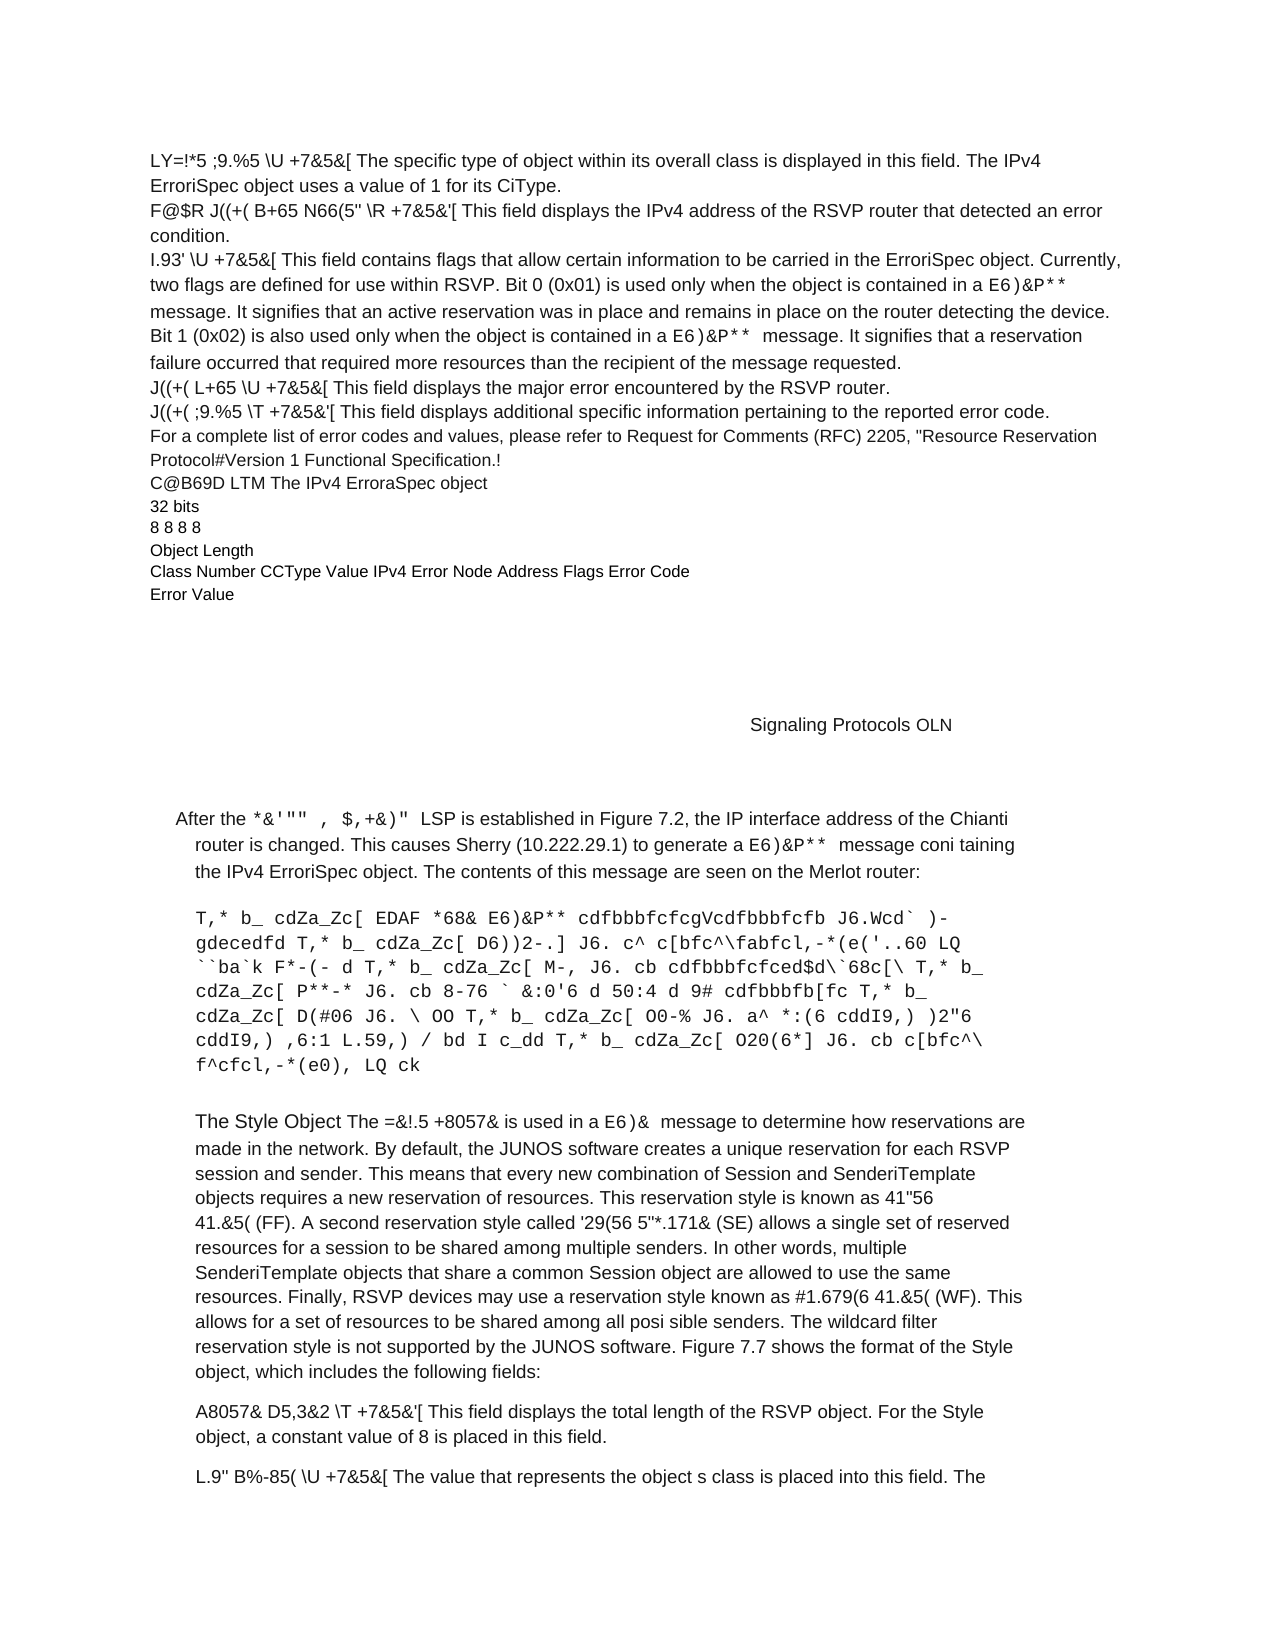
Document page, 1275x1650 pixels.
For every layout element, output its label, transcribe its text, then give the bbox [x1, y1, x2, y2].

text Error Value [150, 584, 1125, 603]
text T,* b_ cdZa_Zc[ EDAF *68& E6)&P** cdfbbbfcfcgVcdfbbbfcfb J6.Wcd` )-gdecedfd T,* b_ cdZa_Zc[ D6))2-.] J6. c^ c[bfc^\fabfcl,-*(e('..60 LQ ``ba`k F*-(- d T,* b_ cdZa_Zc[ M-, J6. cb cdfbbbfcfced$d\`68c[\ T,* b_ cdZa_Zc[ P**-* J6. cb 8-76 ` &:0'6 d 50:4 d 9# cdfbbbfb[fc T,* b_ cdZa_Zc[ D(#06 J6. \ OO T,* b_ cdZa_Zc[ O0-% J6. a^ *:(6 cddI9,) )2"6 cddI9,) ,6:1 L.59,) / bd I c_dd T,* b_ cdZa_Zc[ O20(6*] J6. cb c[bfc^\f^cfcl,-*(e0), LQ ck [195, 909, 1003, 1077]
text LY=!*5 ;9.%5 \U +7&5&[ The specific type of object within its overall class is displayed in this field. The IPv4 ErroriSpec object uses a value of 1 for its CiType. [150, 150, 1125, 196]
text C@B69D LTM The IPv4 ErroraSpec object [150, 473, 1125, 493]
text After the *&'"" , $,+&)" LSP is established in Figure 7.2, the IP interface address of the Chianti router is changed. This causes Sherry (10.222.29.1) to generate a E6)&P** message coni taining the IPv4 ErroriSpec object. The contents of this message are seen on the Merlot router: [175, 807, 1031, 882]
text 32 bits [150, 496, 1125, 516]
text Signaling Protocols OLN [750, 714, 1031, 735]
text For a complete list of error codes and values, please refer to Request for Comments (RFC) 2205, "Resource Reservation Protocol#Version 1 Functional Specification.! [150, 426, 1125, 470]
text Class Number CCType Value IPv4 Error Node Address Flags Error Code [150, 562, 1125, 581]
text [195, 1466, 1013, 1487]
text Object Length [150, 540, 1125, 559]
text A8057& D5,3&2 \T +7&5&'[ This field displays the total length of the RSVP object. For the Style object, a constant value of 8 is placed in this field. [195, 1401, 1026, 1447]
text J((+( ;9.%5 \T +7&5&'[ This field displays additional specific information pertaining to the reported error code. [150, 401, 1125, 423]
text The Style Object The =&!.5 +8057& is used in a E6)& message to determine how reservations are made in the network. By default, the JUNOS software creates a unique reservation for each RSVP session and sender. This means that every new combination of Session and SenderiTemplate objects requires a new reservation of resources. This reservation style is known as 41"56 41.&5( (FF). A second reservation style called '29(56 5"*.171& (SE) allows a single set of reserved resources for a session to be shared among multiple senders. In other words, multiple SenderiTemplate objects that share a common Session object are allowed to use the same resources. Finally, RSVP devices may use a reservation style known as #1.679(6 41.&5( (WF). This allows for a set of resources to be shared among all posi sible senders. The wildcard filter reservation style is not supported by the JUNOS software. Figure 7.7 shows the format of the Style object, which includes the following fields: [195, 1110, 1032, 1382]
text 8 8 8 8 [150, 518, 1125, 537]
text I.93' \U +7&5&[ This field contains flags that allow certain information to be carried in the ErroriSpec object. Currently, two flags are defined for use within RSVP. Bit 0 (0x01) is used only when the object is contained in a E6)&P** message. It signifies that an active reservation was in place and remains in place on the router detecting the device. Bit 1 (0x02) is also used only when the object is contained in a E6)&P** message. It signifies that a reservation failure occurred that required more resources than the recipient of the message requested. [150, 249, 1125, 373]
text J((+( L+65 \U +7&5&[ This field displays the major error encountered by the RSVP router. [150, 376, 1125, 398]
text F@$R J((+( B+65 N66(5'' \R +7&5&'[ This field displays the IPv4 address of the RSVP router that detected an error condition. [150, 199, 1125, 246]
